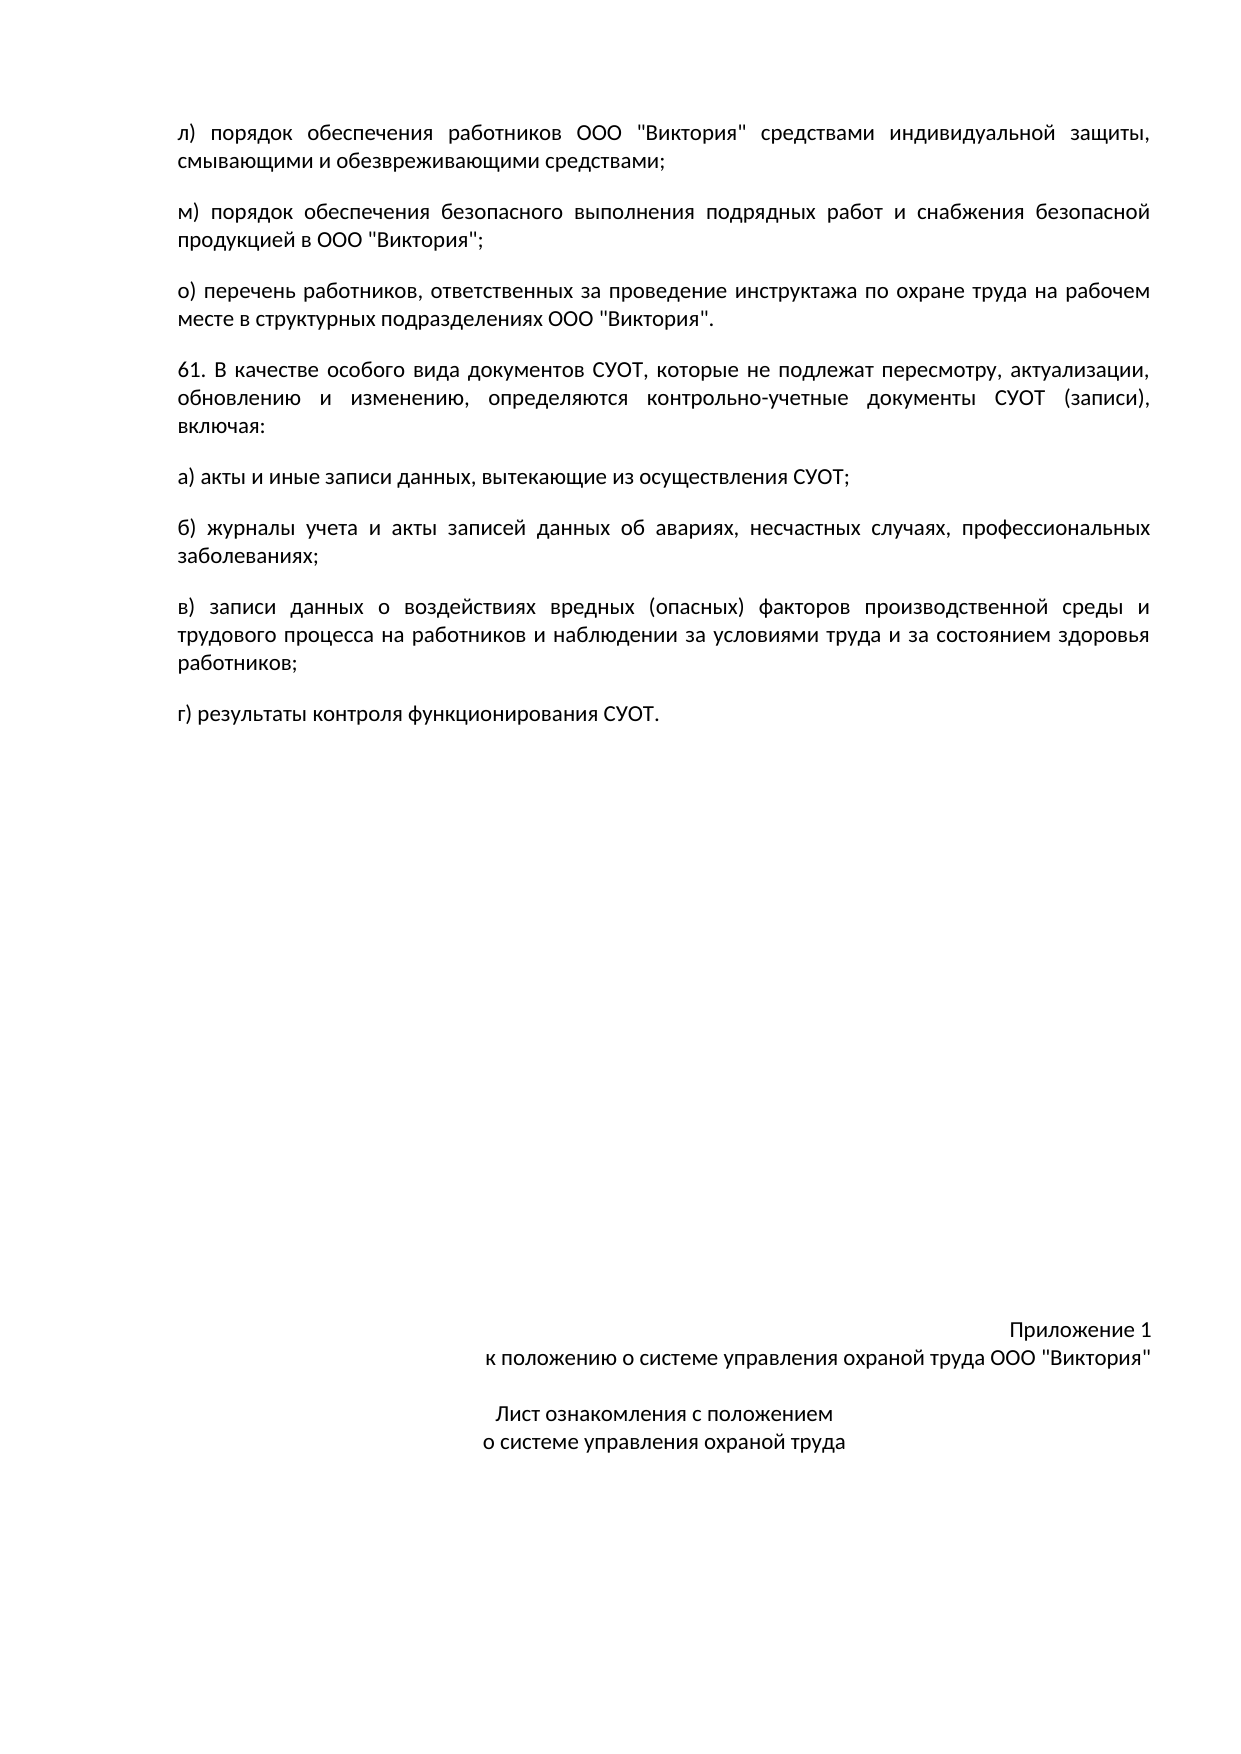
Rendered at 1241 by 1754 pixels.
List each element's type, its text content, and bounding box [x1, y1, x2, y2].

text к положению о системе управления охраной труда ООО "Виктория" [177, 1343, 1152, 1371]
text б) журналы учета и акты записей данных об авариях, несчастных случаях, профессиональных заболеваниях; [177, 513, 1152, 569]
text а) акты и иные записи данных, вытекающие из осуществления СУОТ; [177, 462, 1152, 490]
text Приложение 1 [177, 1315, 1152, 1343]
text в) записи данных о воздействиях вредных (опасных) факторов производственной среды и трудового процесса на работников и наблюдении за условиями труда и за состоянием здоровья работников; [177, 592, 1152, 676]
text Лист ознакомления с положением [177, 1399, 1152, 1427]
text о системе управления охраной труда [177, 1427, 1152, 1455]
text 61. В качестве особого вида документов СУОТ, которые не подлежат пересмотру, актуализации, обновлению и изменению, определяются контрольно-учетные документы СУОТ (записи), включая: [177, 355, 1152, 439]
text о) перечень работников, ответственных за проведение инструктажа по охране труда на рабочем месте в структурных подразделениях ООО "Виктория". [177, 276, 1152, 332]
text л) порядок обеспечения работников ООО "Виктория" средствами индивидуальной защиты, смывающими и обезвреживающими средствами; [177, 118, 1152, 174]
text г) результаты контроля функционирования СУОТ. [177, 699, 1152, 727]
text м) порядок обеспечения безопасного выполнения подрядных работ и снабжения безопасной продукцией в ООО "Виктория"; [177, 197, 1152, 253]
